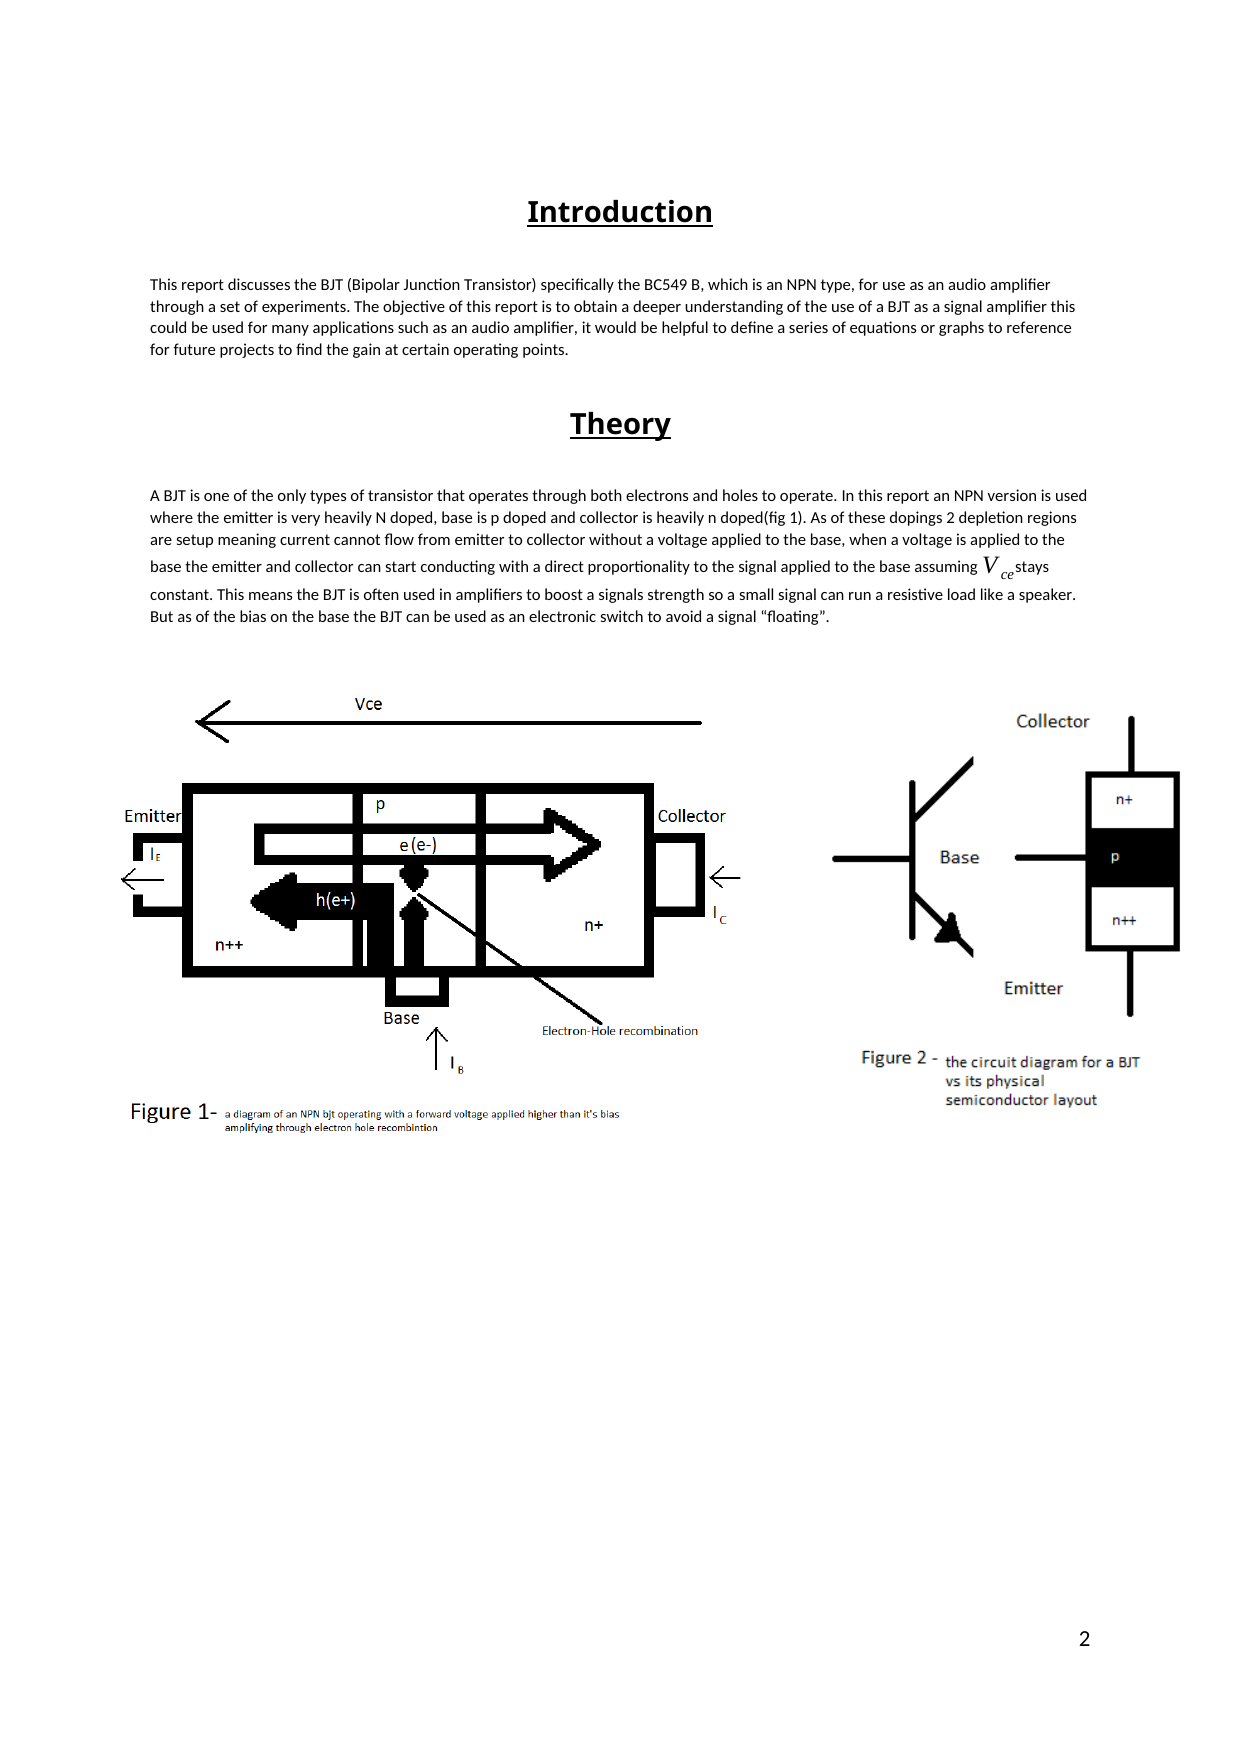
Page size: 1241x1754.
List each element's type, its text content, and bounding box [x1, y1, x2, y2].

picture [811, 697, 1205, 1116]
picture [118, 676, 741, 1133]
text This report discusses the BJT (Bipolar Junction Transistor) specifically the BC549 B, which is an NPN type, for use as an audio amplifier through a set of experiments. The objective of this report is to obtain a deeper understanding of the use of a BJT as a signal amplifier this could be used for many applications such as an audio amplifier, it would be helpful to define a series of equations or graphs to reference for future projects to find the gain at certain operating points. [150, 274, 1090, 360]
subtitle Theory [150, 403, 1090, 443]
subtitle Introduction [150, 192, 1090, 231]
text A BJT is one of the only types of transistor that operates through both electrons and holes to operate. In this report an NPN version is used where the emitter is very heavily N doped, base is p doped and collector is heavily n doped(fig 1). As of these dopings 2 depletion regions are setup meaning current cannot flow from emitter to collector without a voltage applied to the base, when a voltage is applied to the base the emitter and collector can start conducting with a direct proportionality to the signal applied to the base assuming stays constant. This means the BJT is often used in amplifiers to boost a signals strength so a small signal can run a resistive load like a speaker. But as of the bias on the base the BJT can be used as an electronic switch to avoid a signal “floating”. [150, 486, 1090, 626]
